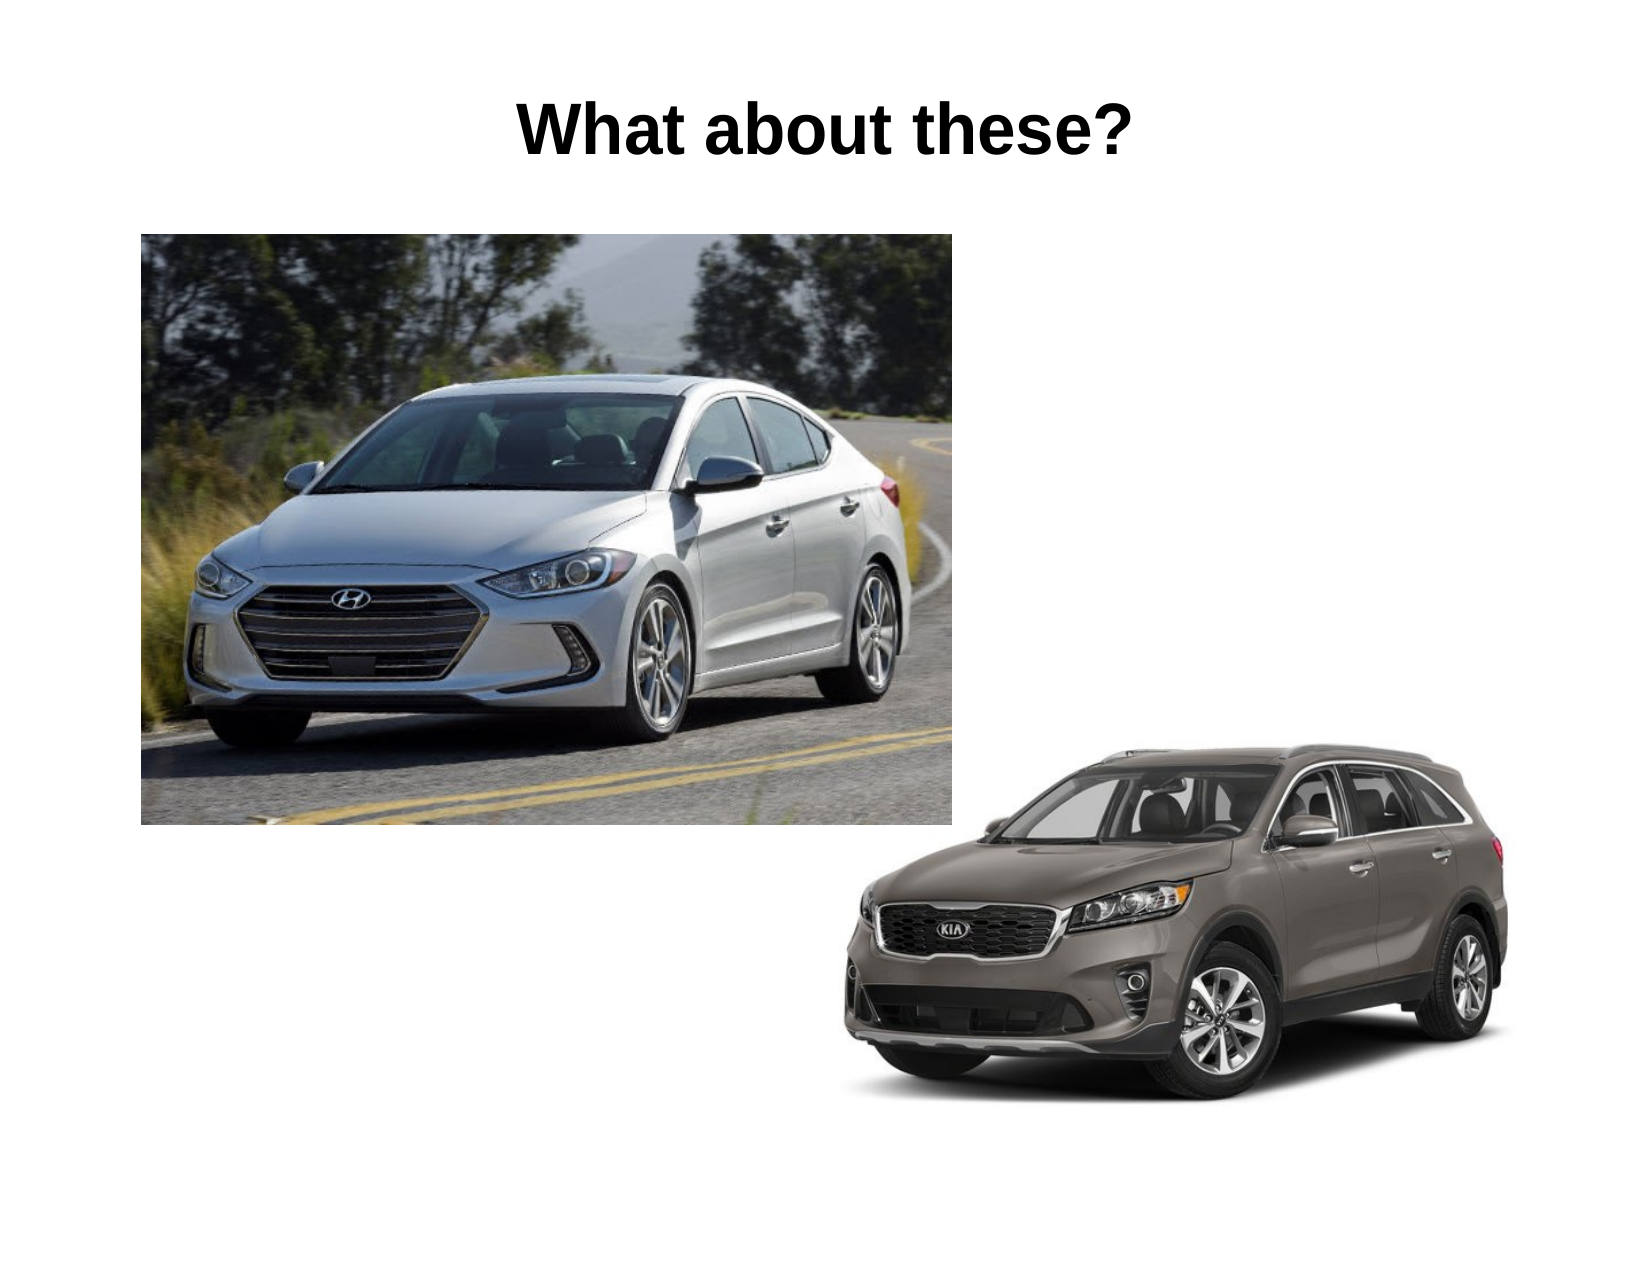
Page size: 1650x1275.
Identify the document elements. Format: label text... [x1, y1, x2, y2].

text What about these? [107, 86, 1545, 170]
picture [141, 234, 1516, 1108]
